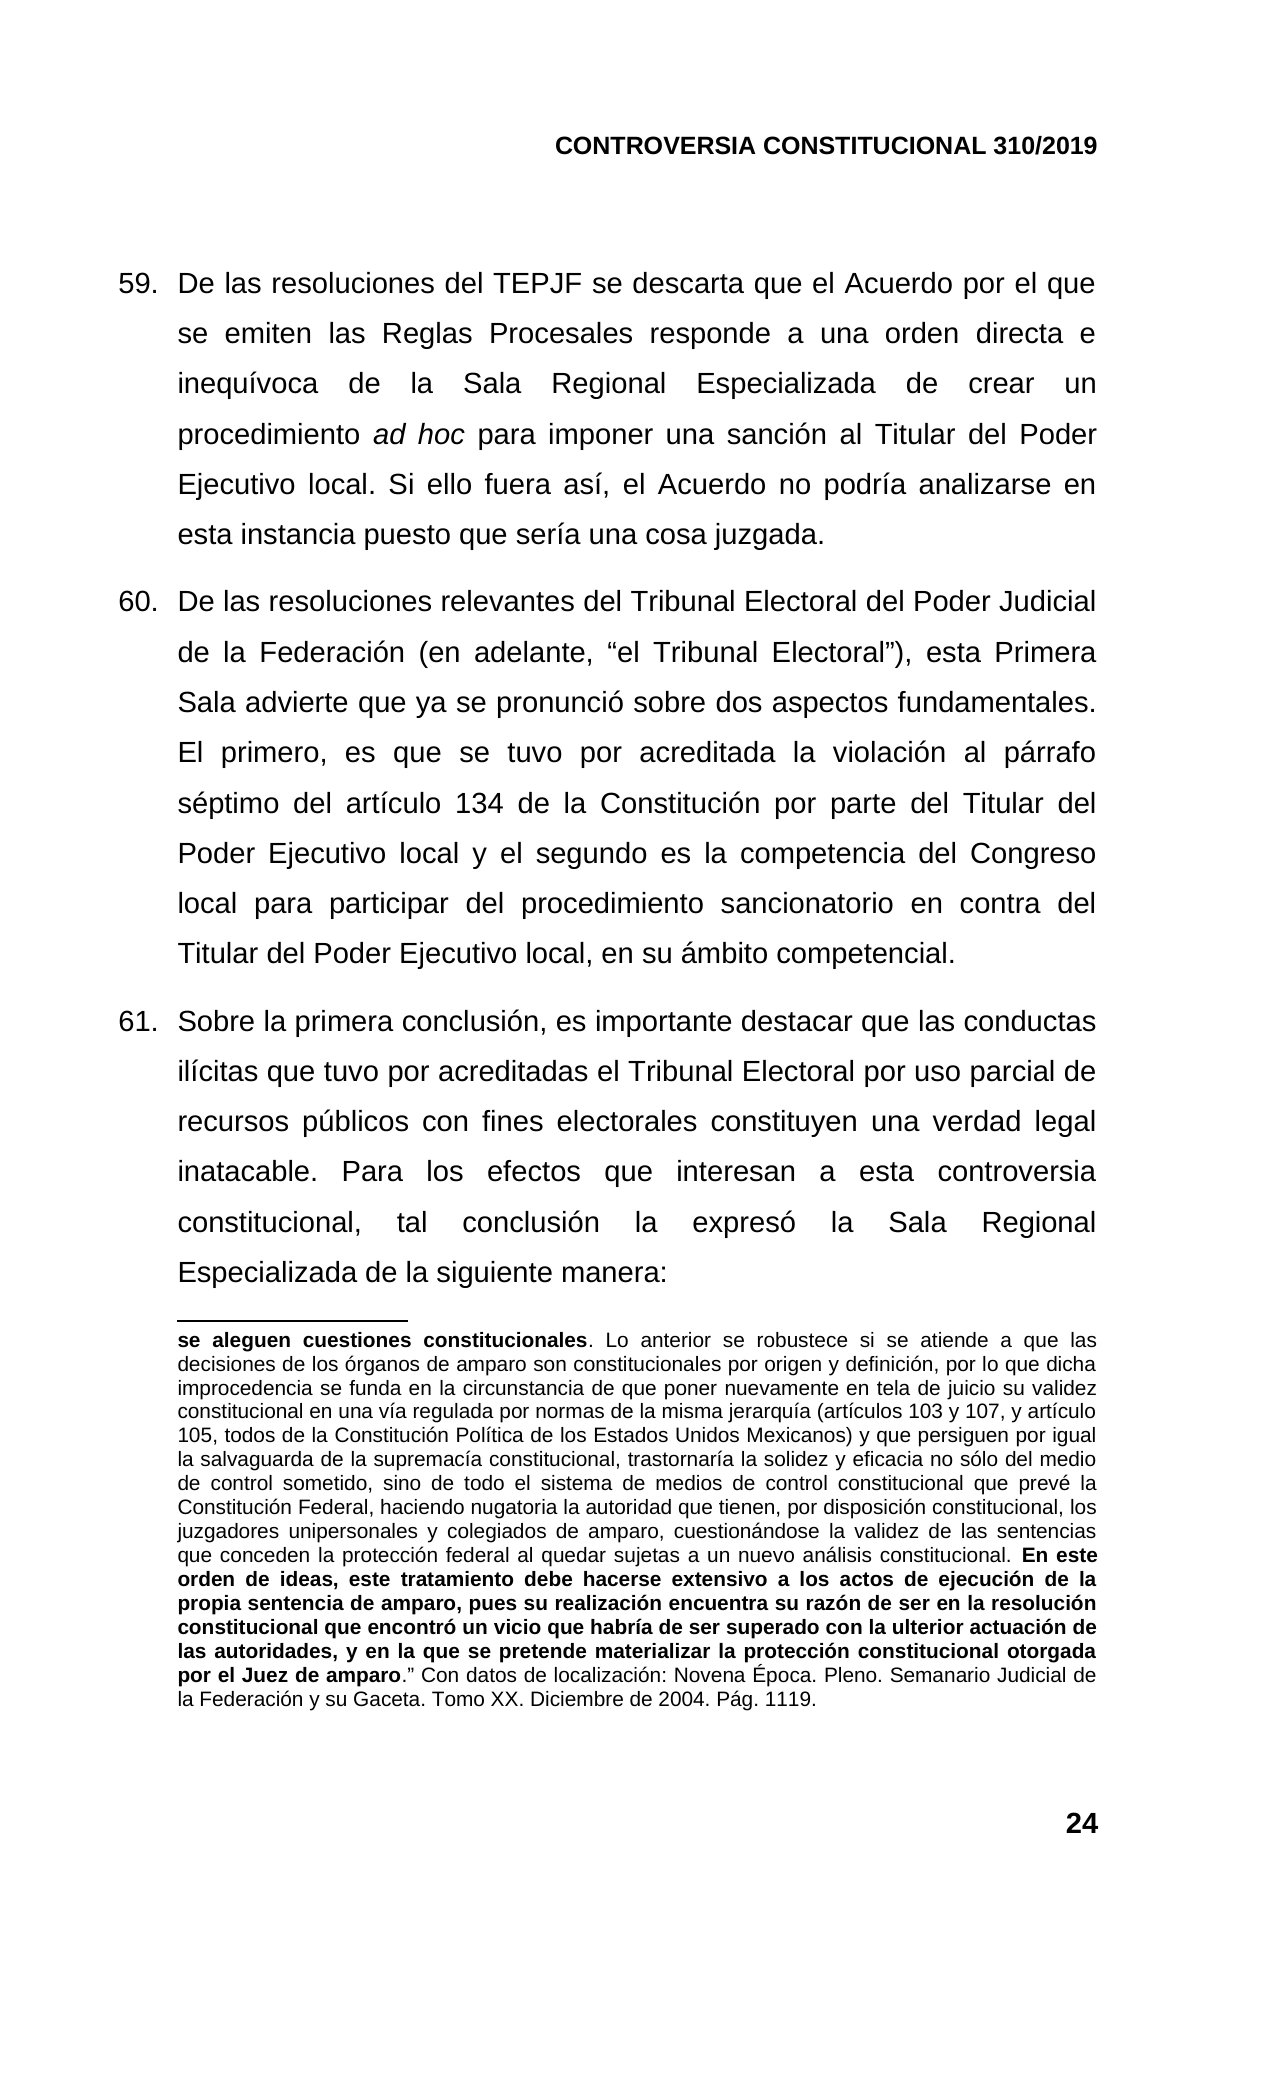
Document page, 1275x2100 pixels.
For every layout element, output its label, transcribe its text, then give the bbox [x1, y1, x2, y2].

text De las resoluciones relevantes del Tribunal Electoral del Poder Judicial de la Federación (en adelante, “el Tribunal Electoral”), esta Primera Sala advierte que ya se pronunció sobre dos aspectos fundamentales. El primero, es que se tuvo por acreditada la violación al párrafo séptimo del artículo 134 de la Constitución por parte del Titular del Poder Ejecutivo local y el segundo es la competencia del Congreso local para participar del procedimiento sancionatorio en contra del Titular del Poder Ejecutivo local, en su ámbito competencial. [118, 584, 1098, 970]
text Sobre la primera conclusión, es importante destacar que las conductas ilícitas que tuvo por acreditadas el Tribunal Electoral por uso parcial de recursos públicos con fines electorales constituyen una verdad legal inatacable. Para los efectos que interesan a esta controversia constitucional, tal conclusión la expresó la Sala Regional Especializada de la siguiente manera: [118, 1003, 1098, 1289]
text De las resoluciones del TEPJF se descarta que el Acuerdo por el que se emiten las Reglas Procesales responde a una orden directa e inequívoca de la Sala Regional Especializada de crear un procedimiento ad hoc para imponer una sanción al Titular del Poder Ejecutivo local. Si ello fuera así, el Acuerdo no podría analizarse en esta instancia puesto que sería una cosa juzgada. [118, 266, 1098, 551]
